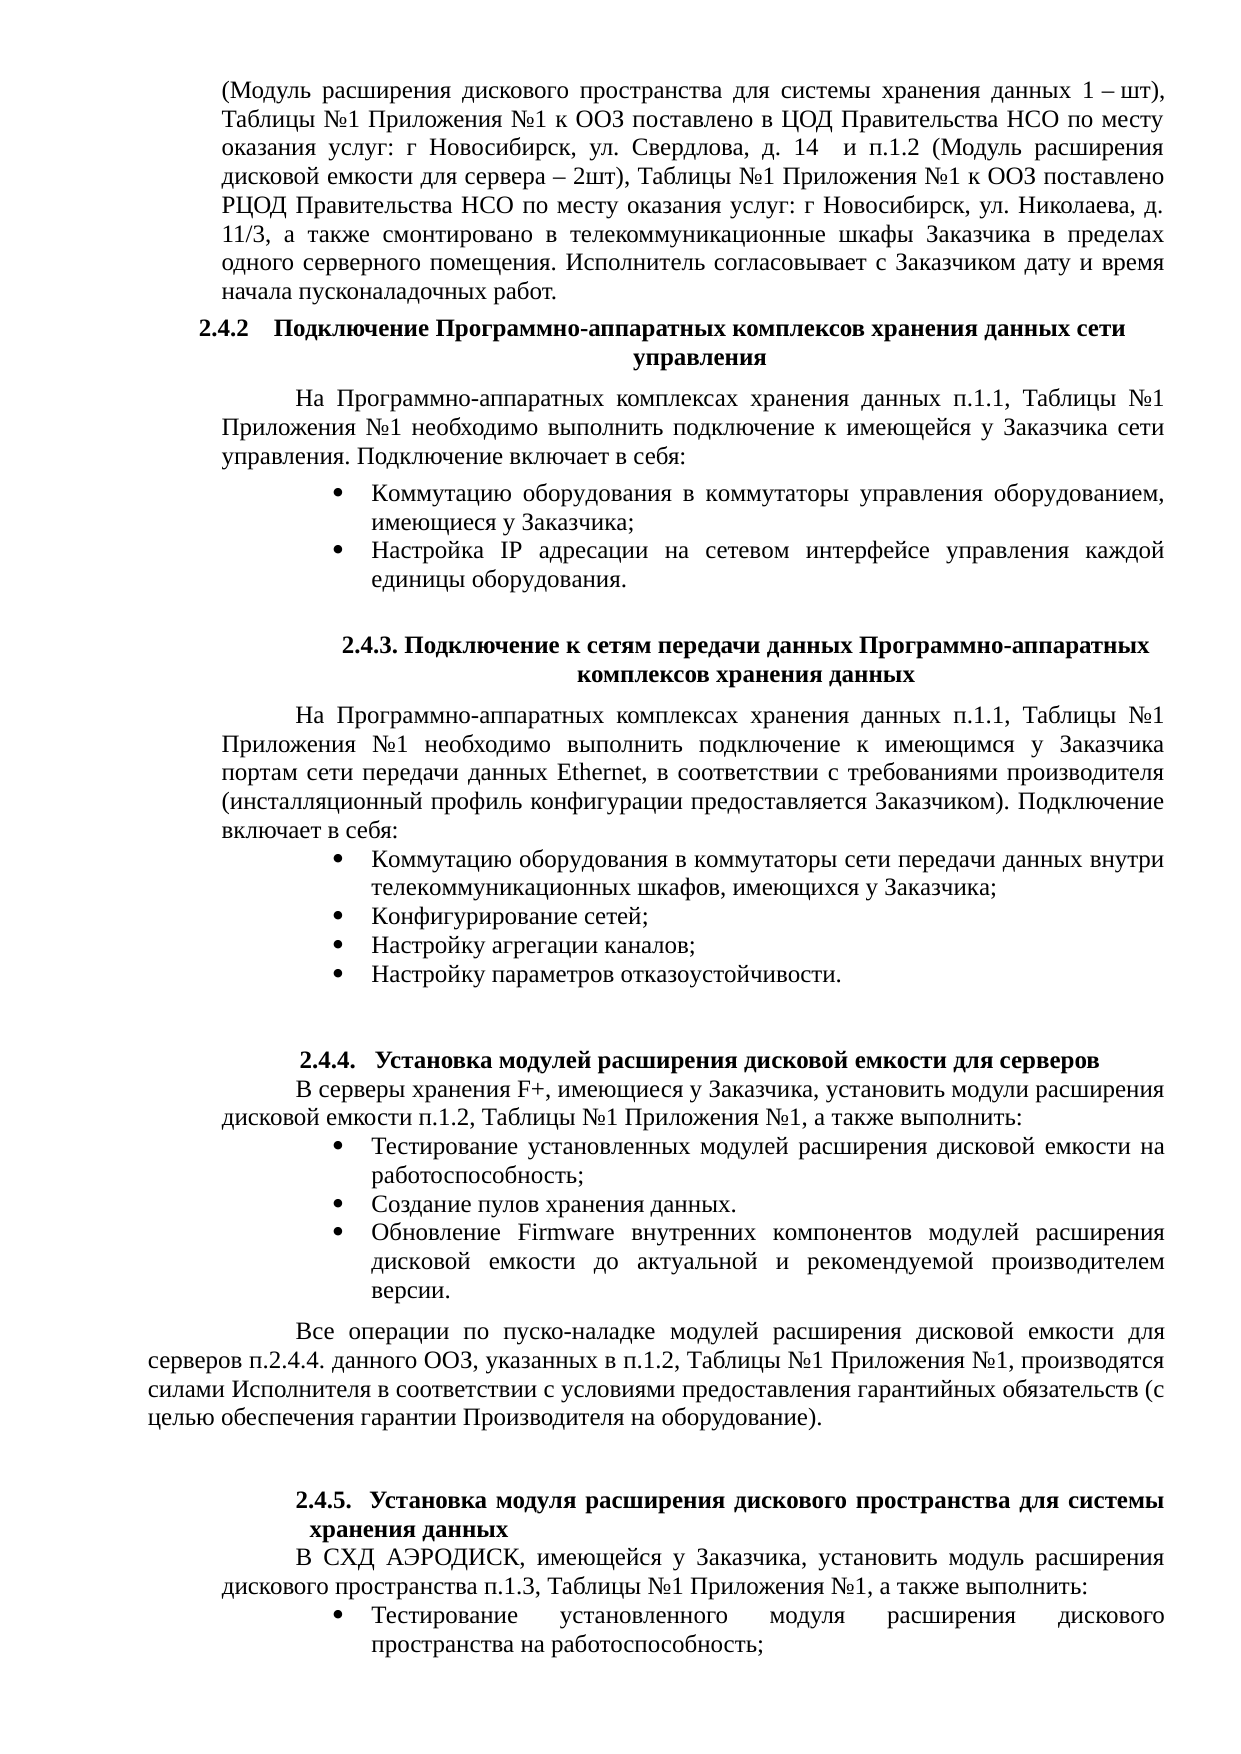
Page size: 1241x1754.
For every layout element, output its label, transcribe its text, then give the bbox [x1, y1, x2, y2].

list Настройка IP адресации на сетевом интерфейсе управления каждой единицы оборудования. [334, 535, 1165, 593]
list Коммутацию оборудования в коммутаторы сети передачи данных внутри телекоммуникационных шкафов, имеющихся у Заказчика; [334, 844, 1165, 901]
list Настройку параметров отказоустойчивости. [334, 959, 1165, 987]
list Создание пулов хранения данных. [334, 1189, 1165, 1217]
list Коммутацию оборудования в коммутаторы управления оборудованием, имеющиеся у Заказчика; [334, 478, 1165, 535]
list В СХД АЭРОДИСК, имеющейся у Заказчика, установить модуль расширения дискового пространства п.1.3, Таблицы №1 Приложения №1, а также выполнить: [222, 1542, 1165, 1600]
list Настройку агрегации каналов; [334, 930, 1165, 959]
list Конфигурирование сетей; [334, 901, 1165, 930]
list Подключение Программно-аппаратных комплексов хранения данных сети управления [159, 313, 1165, 371]
list Обновление Firmware внутренних компонентов модулей расширения дисковой емкости до актуальной и рекомендуемой производителем версии. [334, 1217, 1165, 1304]
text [221, 75, 1165, 305]
list Установка модуля расширения дискового пространства для системы хранения данных [295, 1485, 1165, 1542]
list В серверы хранения F+, имеющиеся у Заказчика, установить модули расширения дисковой емкости п.1.2, Таблицы №1 Приложения №1, а также выполнить: [222, 1074, 1165, 1131]
list Установка модулей расширения дисковой емкости для серверов [234, 1045, 1165, 1074]
list Тестирование установленного модуля расширения дискового пространства на работоспособность; [334, 1600, 1165, 1657]
list Тестирование установленных модулей расширения дисковой емкости на работоспособность; [334, 1131, 1165, 1189]
text 2.4.3. Подключение к сетям передачи данных Программно-аппаратных комплексов хранения данных [326, 630, 1165, 687]
text Все операции по пуско-наладке модулей расширения дисковой емкости для серверов п.2.4.4. данного ООЗ, указанных в п.1.2, Таблицы №1 Приложения №1, производятся силами Исполнителя в соответствии с условиями предоставления гарантийных обязательств (с целью обеспечения гарантии Производителя на оборудование). [148, 1316, 1165, 1431]
text На Программно-аппаратных комплексах хранения данных п.1.1, Таблицы №1 Приложения №1 необходимо выполнить подключение к имеющимся у Заказчика портам сети передачи данных Ethernet, в соответствии с требованиями производителя (инсталляционный профиль конфигурации предоставляется Заказчиком). Подключение включает в себя: [221, 700, 1165, 844]
text На Программно-аппаратных комплексах хранения данных п.1.1, Таблицы №1 Приложения №1 необходимо выполнить подключение к имеющейся у Заказчика сети управления. Подключение включает в себя: [221, 383, 1165, 469]
